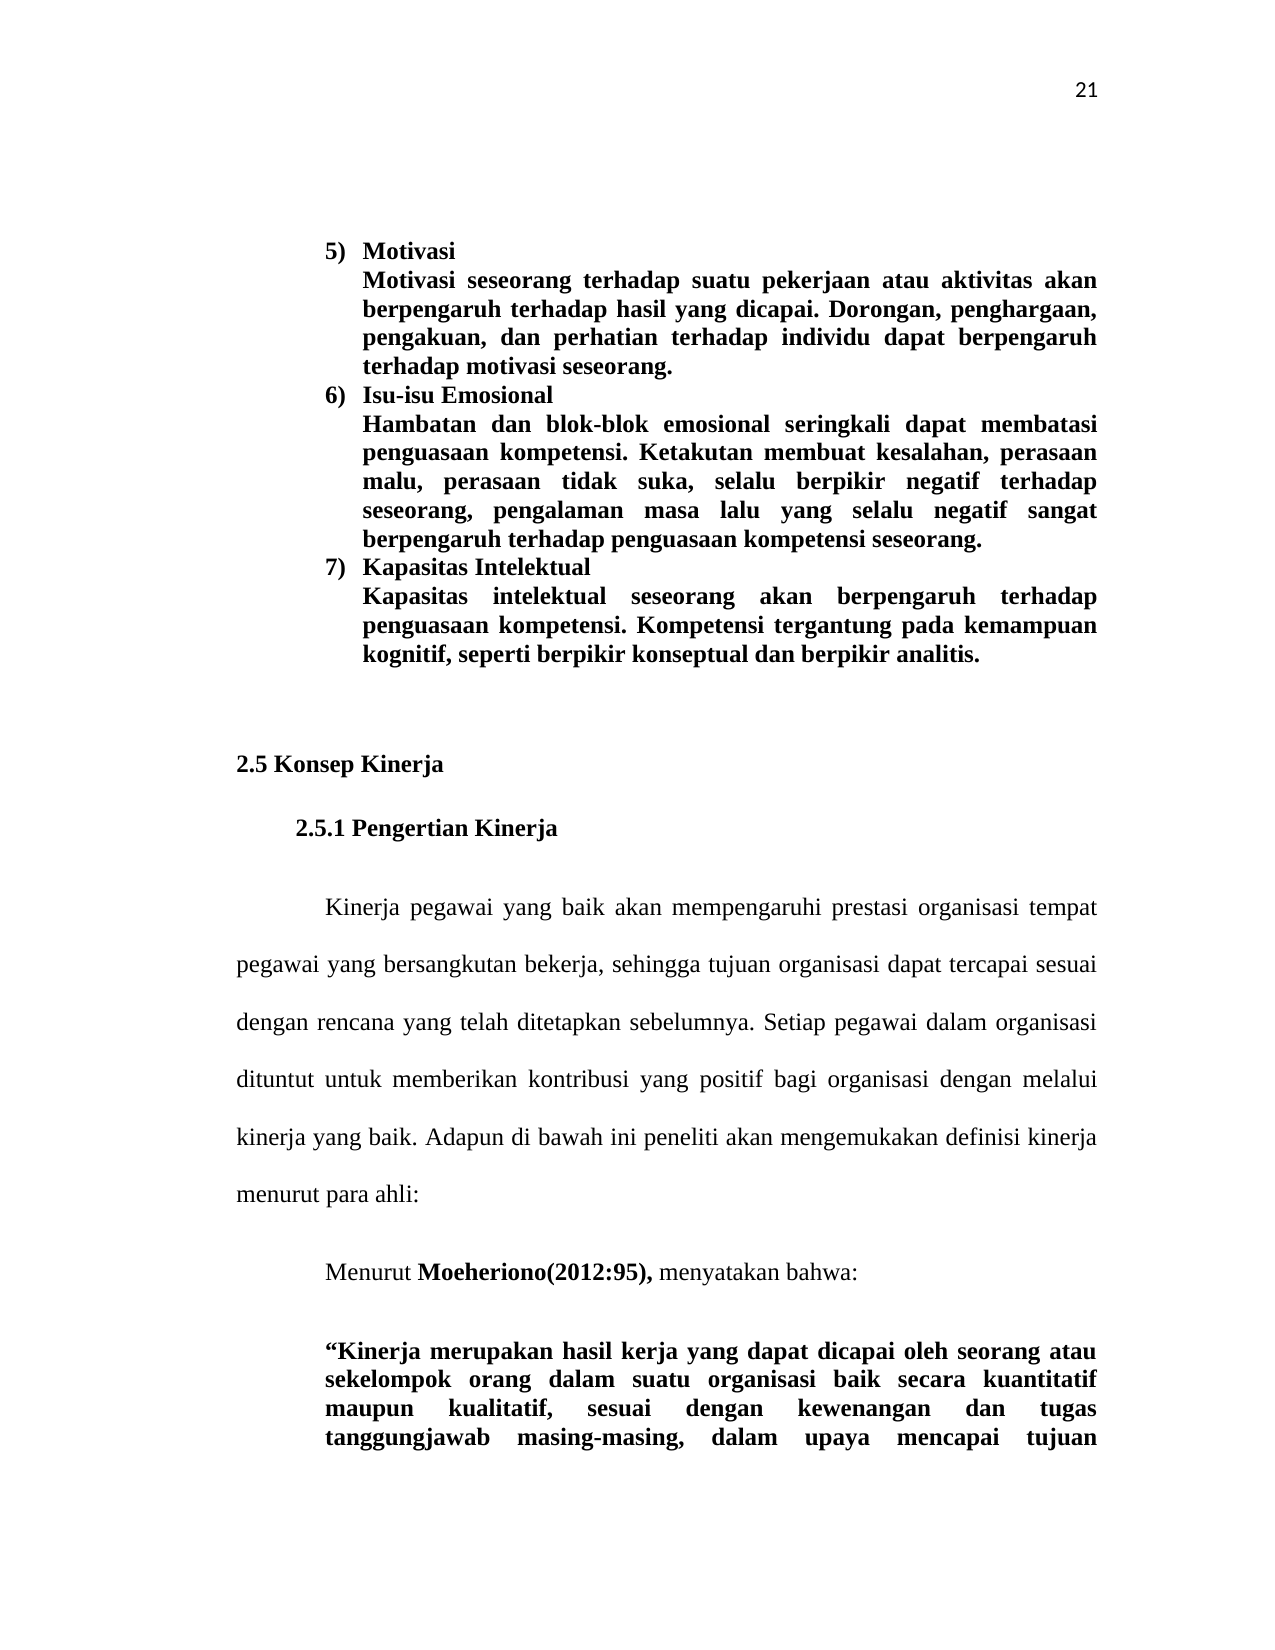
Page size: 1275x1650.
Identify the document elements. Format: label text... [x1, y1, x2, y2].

text Kinerja pegawai yang baik akan mempengaruhi prestasi organisasi tempat pegawai yang bersangkutan bekerja, sehingga tujuan organisasi dapat tercapai sesuai dengan rencana yang telah ditetapkan sebelumnya. Setiap pegawai dalam organisasi dituntut untuk memberikan kontribusi yang positif bagi organisasi dengan melalui kinerja yang baik. Adapun di bawah ini peneliti akan mengemukakan definisi kinerja menurut para ahli: [236, 892, 1098, 1208]
list Isu-isu Emosional [325, 380, 1098, 409]
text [325, 1336, 1098, 1451]
text Menurut Moeheriono(2012:95), menyatakan bahwa: [325, 1257, 1098, 1286]
list Kapasitas intelektual seseorang akan berpengaruh terhadap penguasaan kompetensi. Kompetensi tergantung pada kemampuan kognitif, seperti berpikir konseptual dan berpikir analitis. [362, 581, 1098, 667]
list Kapasitas Intelektual [325, 552, 1098, 581]
list Hambatan dan blok-blok emosional seringkali dapat membatasi penguasaan kompetensi. Ketakutan membuat kesalahan, perasaan malu, perasaan tidak suka, selalu berpikir negatif terhadap seseorang, pengalaman masa lalu yang selalu negatif sangat berpengaruh terhadap penguasaan kompetensi seseorang. [362, 409, 1098, 552]
text 2.5.1 Pengertian Kinerja [236, 813, 1098, 842]
list Motivasi [325, 236, 1098, 265]
list Motivasi seseorang terhadap suatu pekerjaan atau aktivitas akan berpengaruh terhadap hasil yang dicapai. Dorongan, penghargaan, pengakuan, dan perhatian terhadap individu dapat berpengaruh terhadap motivasi seseorang. [362, 265, 1098, 380]
text 2.5 Konsep Kinerja [236, 692, 1098, 792]
